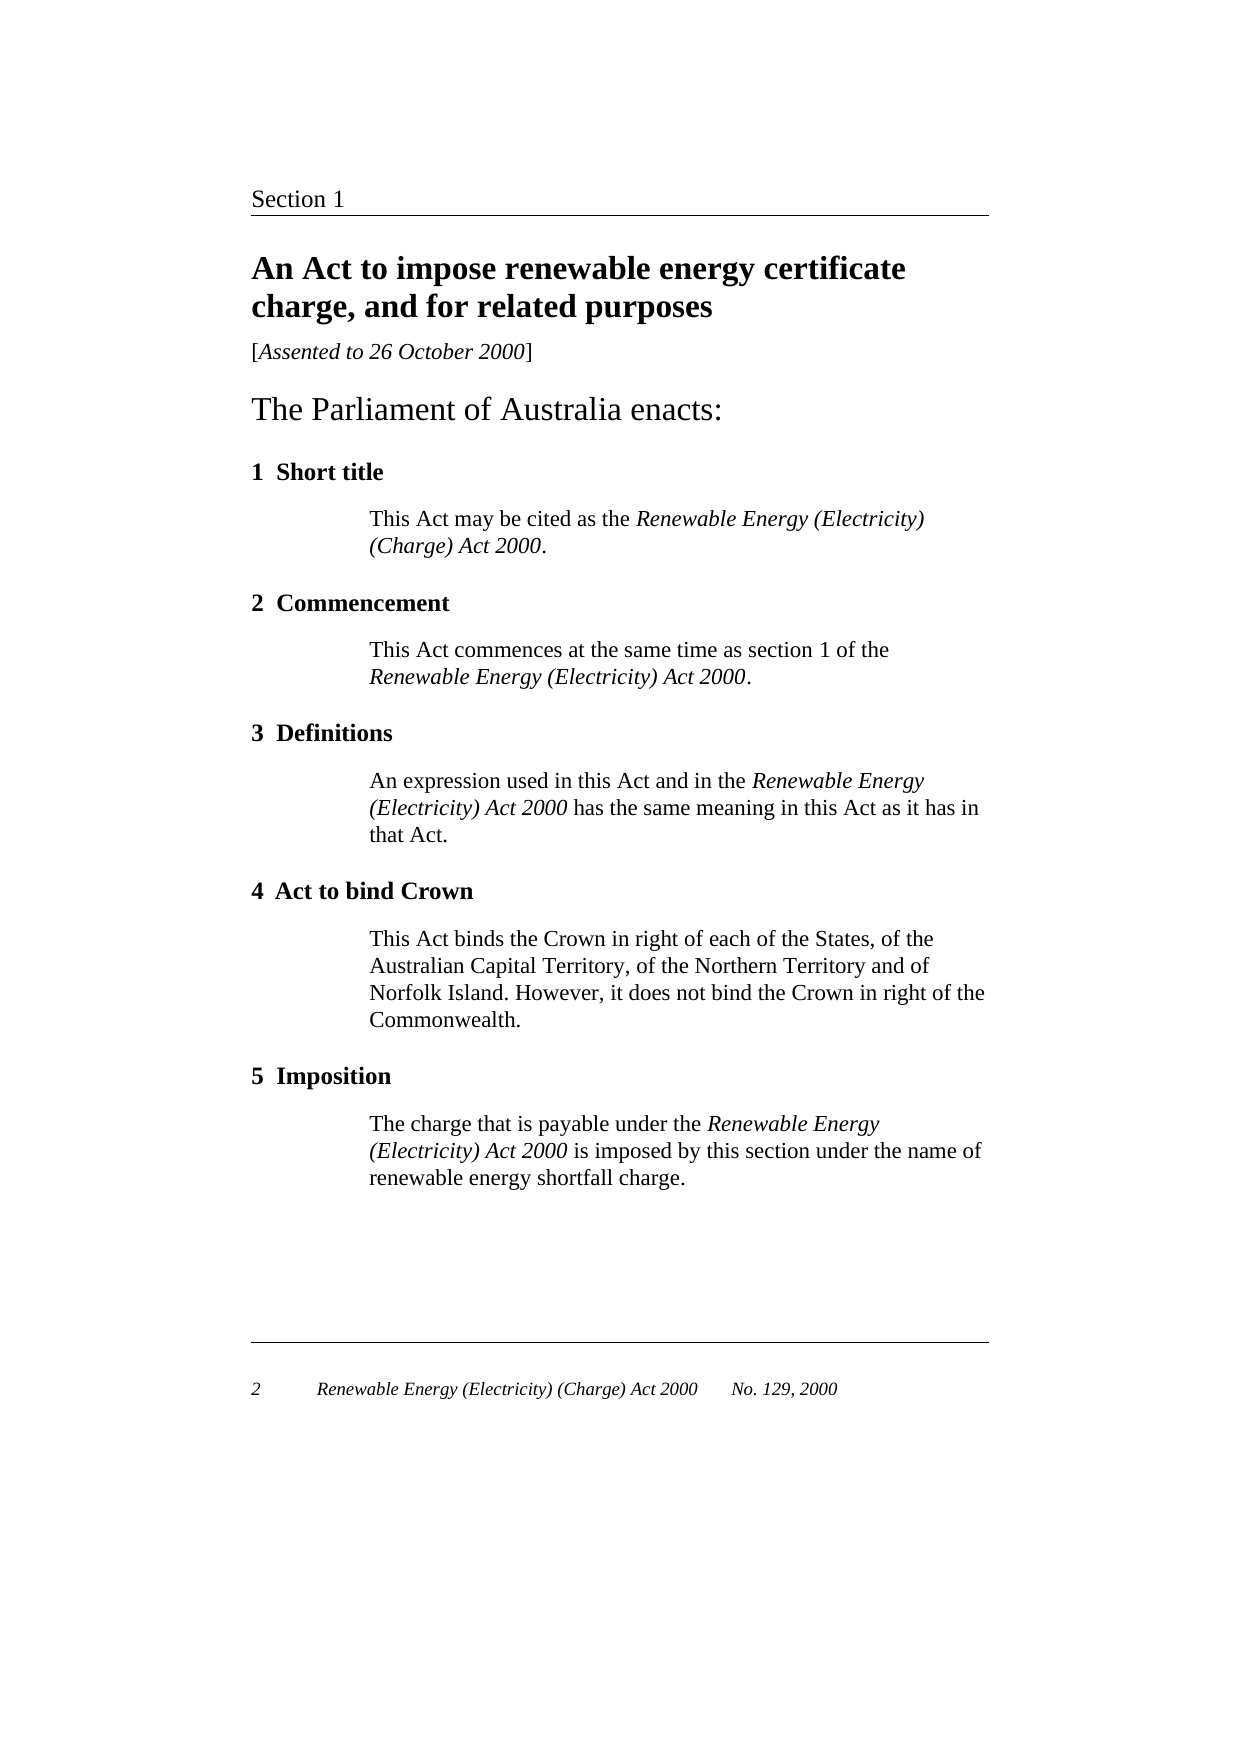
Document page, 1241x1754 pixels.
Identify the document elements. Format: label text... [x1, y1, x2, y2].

text The Parliament of Australia enacts: [251, 389, 989, 428]
text This Act commences at the same time as section 1 of the Renewable Energy (Electricity) Act 2000. [251, 635, 989, 689]
text The charge that is payable under the Renewable Energy (Electricity) Act 2000 is imposed by this section under the name of renewable energy shortfall charge. [251, 1109, 989, 1190]
subtitle 4 Act to bind Crown [251, 876, 989, 905]
subtitle 3 Definitions [251, 718, 989, 747]
subtitle 5 Imposition [251, 1061, 989, 1090]
subtitle 2 Commencement [251, 588, 989, 616]
text [Assented to 26 October 2000] [251, 337, 989, 364]
text An expression used in this Act and in the Renewable Energy (Electricity) Act 2000 has the same meaning in this Act as it has in that Act. [251, 766, 989, 847]
text This Act binds the Crown in right of each of the States, of the Australian Capital Territory, of the Northern Territory and of Norfolk Island. However, it does not bind the Crown in right of the Commonwealth. [251, 924, 989, 1032]
text This Act may be cited as the Renewable Energy (Electricity) (Charge) Act 2000. [251, 504, 989, 558]
text An Act to impose renewable energy certificate charge, and for related purposes [251, 248, 989, 325]
subtitle 1 Short title [251, 457, 989, 486]
